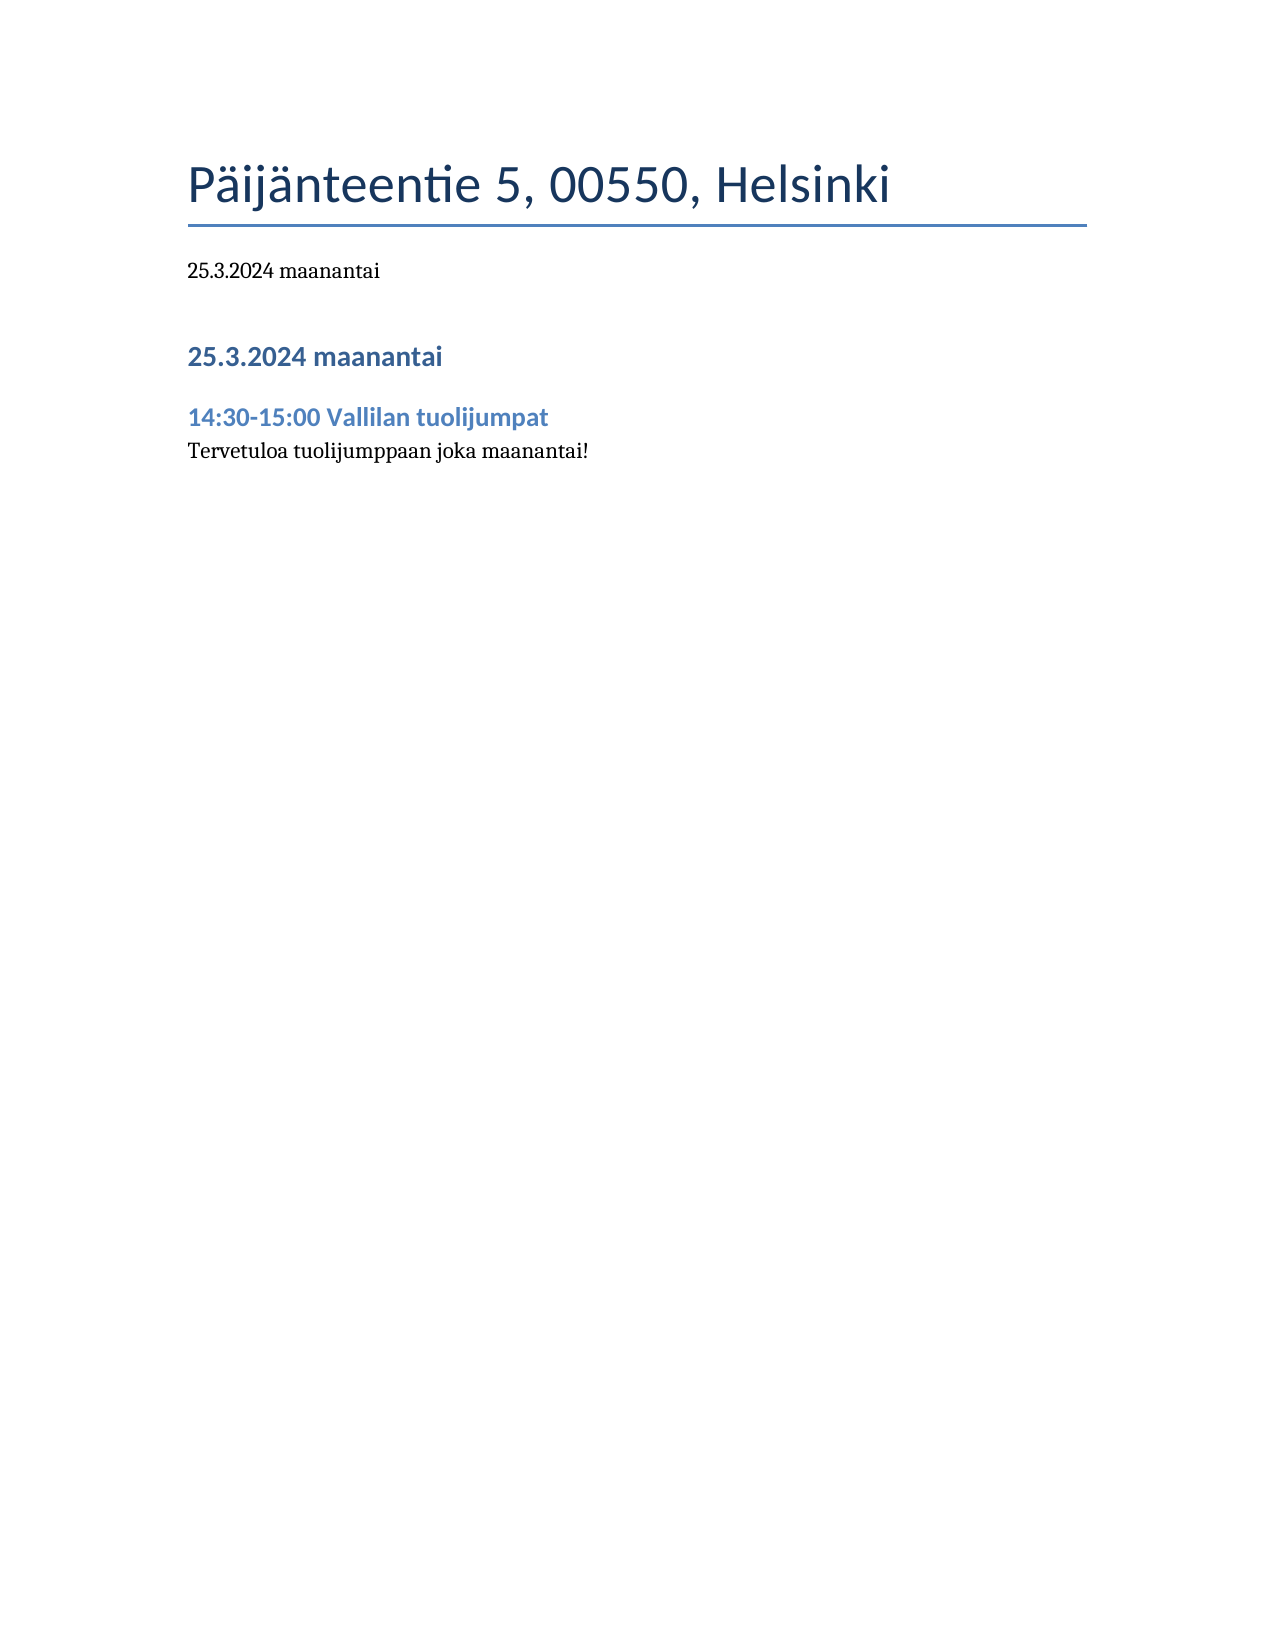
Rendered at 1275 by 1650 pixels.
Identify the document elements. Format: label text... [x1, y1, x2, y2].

title Päijänteentie 5, 00550, Helsinki [187, 150, 1087, 227]
subtitle 25.3.2024 maanantai [187, 338, 1087, 374]
text Tervetuloa tuolijumppaan joka maanantai! [187, 438, 1087, 464]
text 25.3.2024 maanantai [187, 258, 1087, 284]
subtitle 14:30-15:00 Vallilan tuolijumpat [187, 400, 1087, 433]
